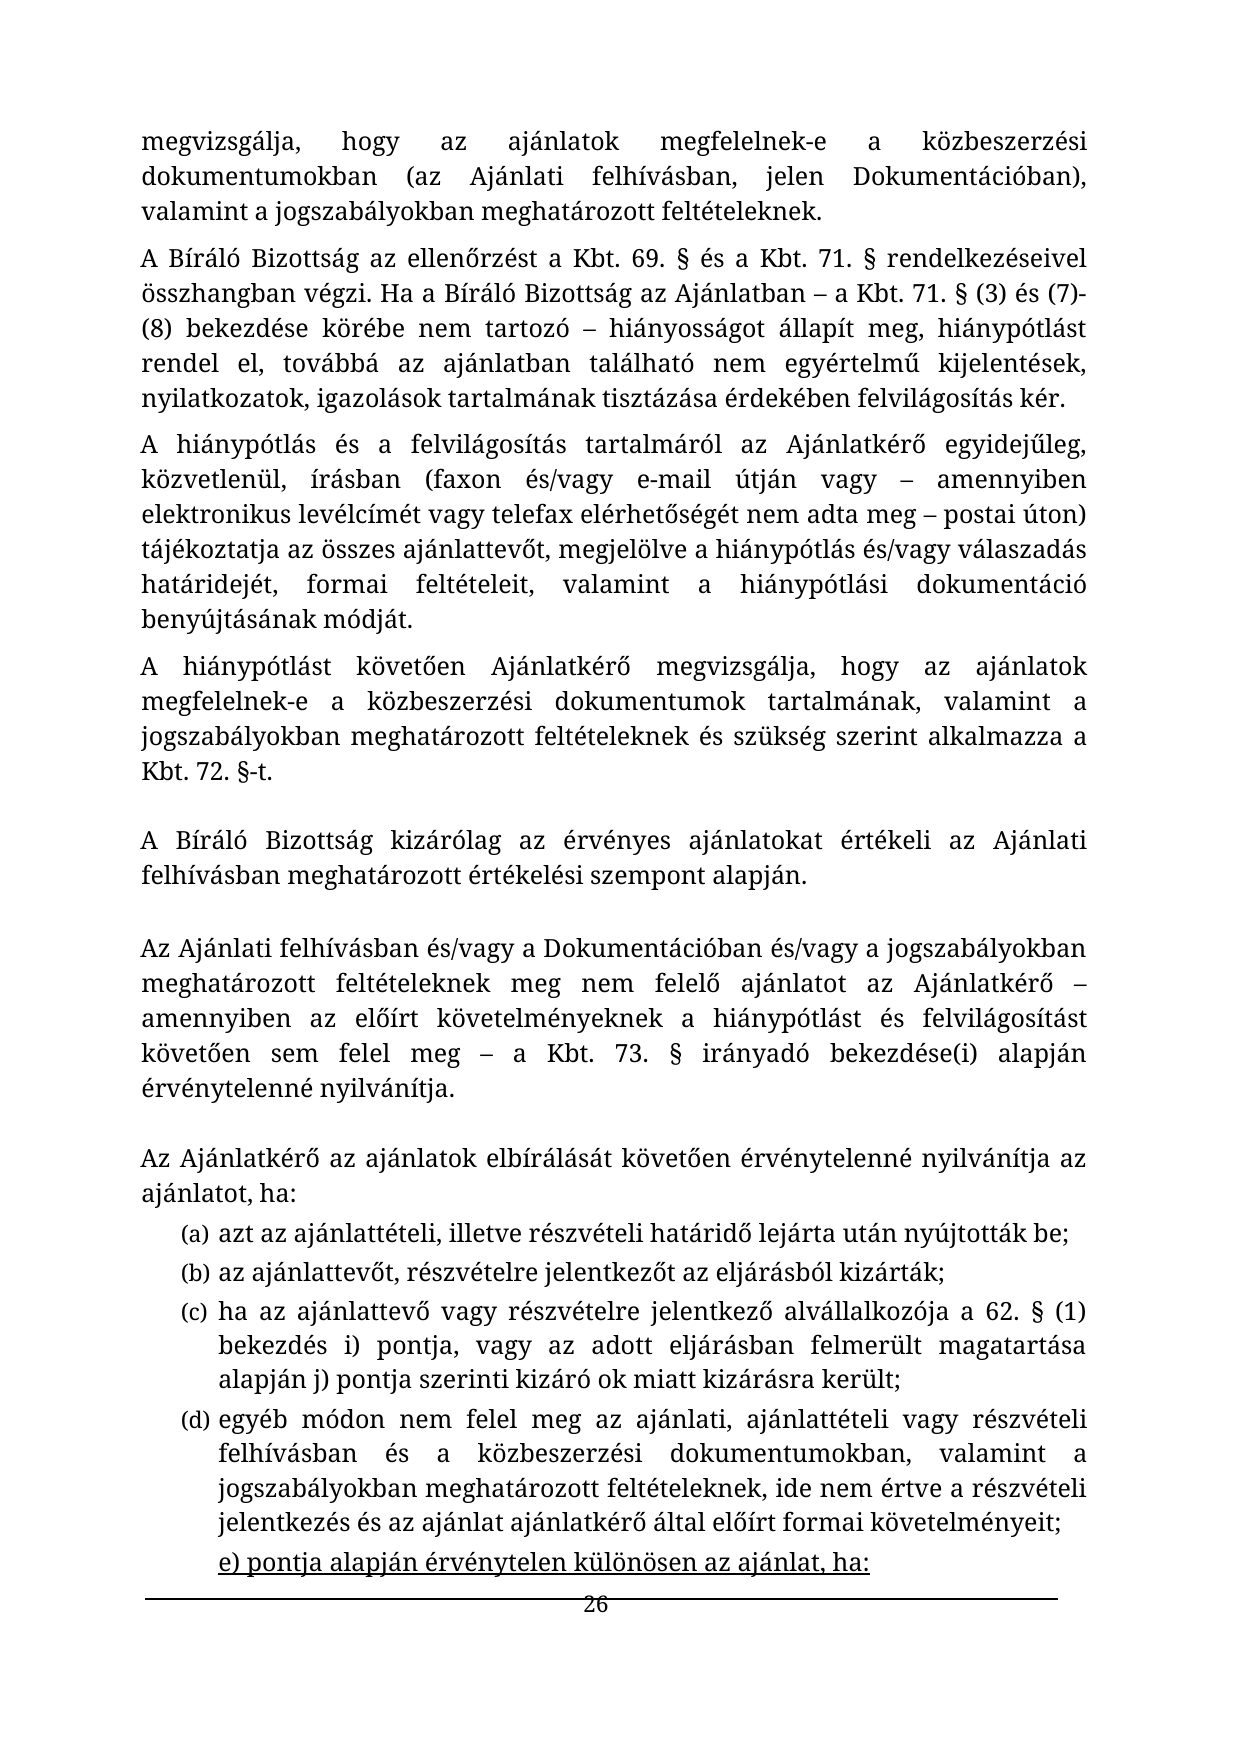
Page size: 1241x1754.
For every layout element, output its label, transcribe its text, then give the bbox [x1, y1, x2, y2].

text e) pontja alapján érvénytelen különösen az ajánlat, ha: [218, 1544, 1093, 1578]
list az ajánlattevőt, részvételre jelentkezőt az eljárásból kizárták; [181, 1254, 1088, 1288]
text A hiánypótlást követően Ajánlatkérő megvizsgálja, hogy az ajánlatok megfelelnek-e a közbeszerzési dokumentumok tartalmának, valamint a jogszabályokban meghatározott feltételeknek és szükség szerint alkalmazza a Kbt. 72. §-t. [140, 648, 1088, 787]
list egyéb módon nem felel meg az ajánlati, ajánlattételi vagy részvételi felhívásban és a közbeszerzési dokumentumokban, valamint a jogszabályokban meghatározott feltételeknek, ide nem értve a részvételi jelentkezés és az ajánlat ajánlatkérő által előírt formai követelményeit; [181, 1402, 1088, 1539]
text Az Ajánlati felhívásban és/vagy a Dokumentációban és/vagy a jogszabályokban meghatározott feltételeknek meg nem felelő ajánlatot az Ajánlatkérő – amennyiben az előírt követelményeknek a hiánypótlást és felvilágosítást követően sem felel meg – a Kbt. 73. § irányadó bekezdése(i) alapján érvénytelenné nyilvánítja. [140, 931, 1088, 1105]
text Az Ajánlatkérő az ajánlatok elbírálását követően érvénytelenné nyilvánítja az ajánlatot, ha: [140, 1141, 1088, 1210]
list ha az ajánlattevő vagy részvételre jelentkező alvállalkozója a 62. § (1) bekezdés i) pontja, vagy az adott eljárásban felmerült magatartása alapján j) pontja szerinti kizáró ok miatt kizárásra került; [181, 1293, 1088, 1396]
list azt az ajánlattételi, illetve részvételi határidő lejárta után nyújtották be; [181, 1215, 1088, 1249]
text A hiánypótlás és a felvilágosítás tartalmáról az Ajánlatkérő egyidejűleg, közvetlenül, írásban (faxon és/vagy e-mail útján vagy – amennyiben elektronikus levélcímét vagy telefax elérhetőségét nem adta meg – postai úton) tájékoztatja az összes ajánlattevőt, megjelölve a hiánypótlás és/vagy válaszadás határidejét, formai feltételeit, valamint a hiánypótlási dokumentáció benyújtásának módját. [140, 427, 1088, 636]
text A Bíráló Bizottság az ellenőrzést a Kbt. 69. § és a Kbt. 71. § rendelkezéseivel összhangban végzi. Ha a Bíráló Bizottság az Ajánlatban – a Kbt. 71. § (3) és (7)-(8) bekezdése körébe nem tartozó – hiányosságot állapít meg, hiánypótlást rendel el, továbbá az ajánlatban található nem egyértelmű kijelentések, nyilatkozatok, igazolások tartalmának tisztázása érdekében felvilágosítás kér. [140, 240, 1088, 414]
text A Bíráló Bizottság kizárólag az érvényes ajánlatokat értékeli az Ajánlati felhívásban meghatározott értékelési szempont alapján. [140, 823, 1088, 892]
